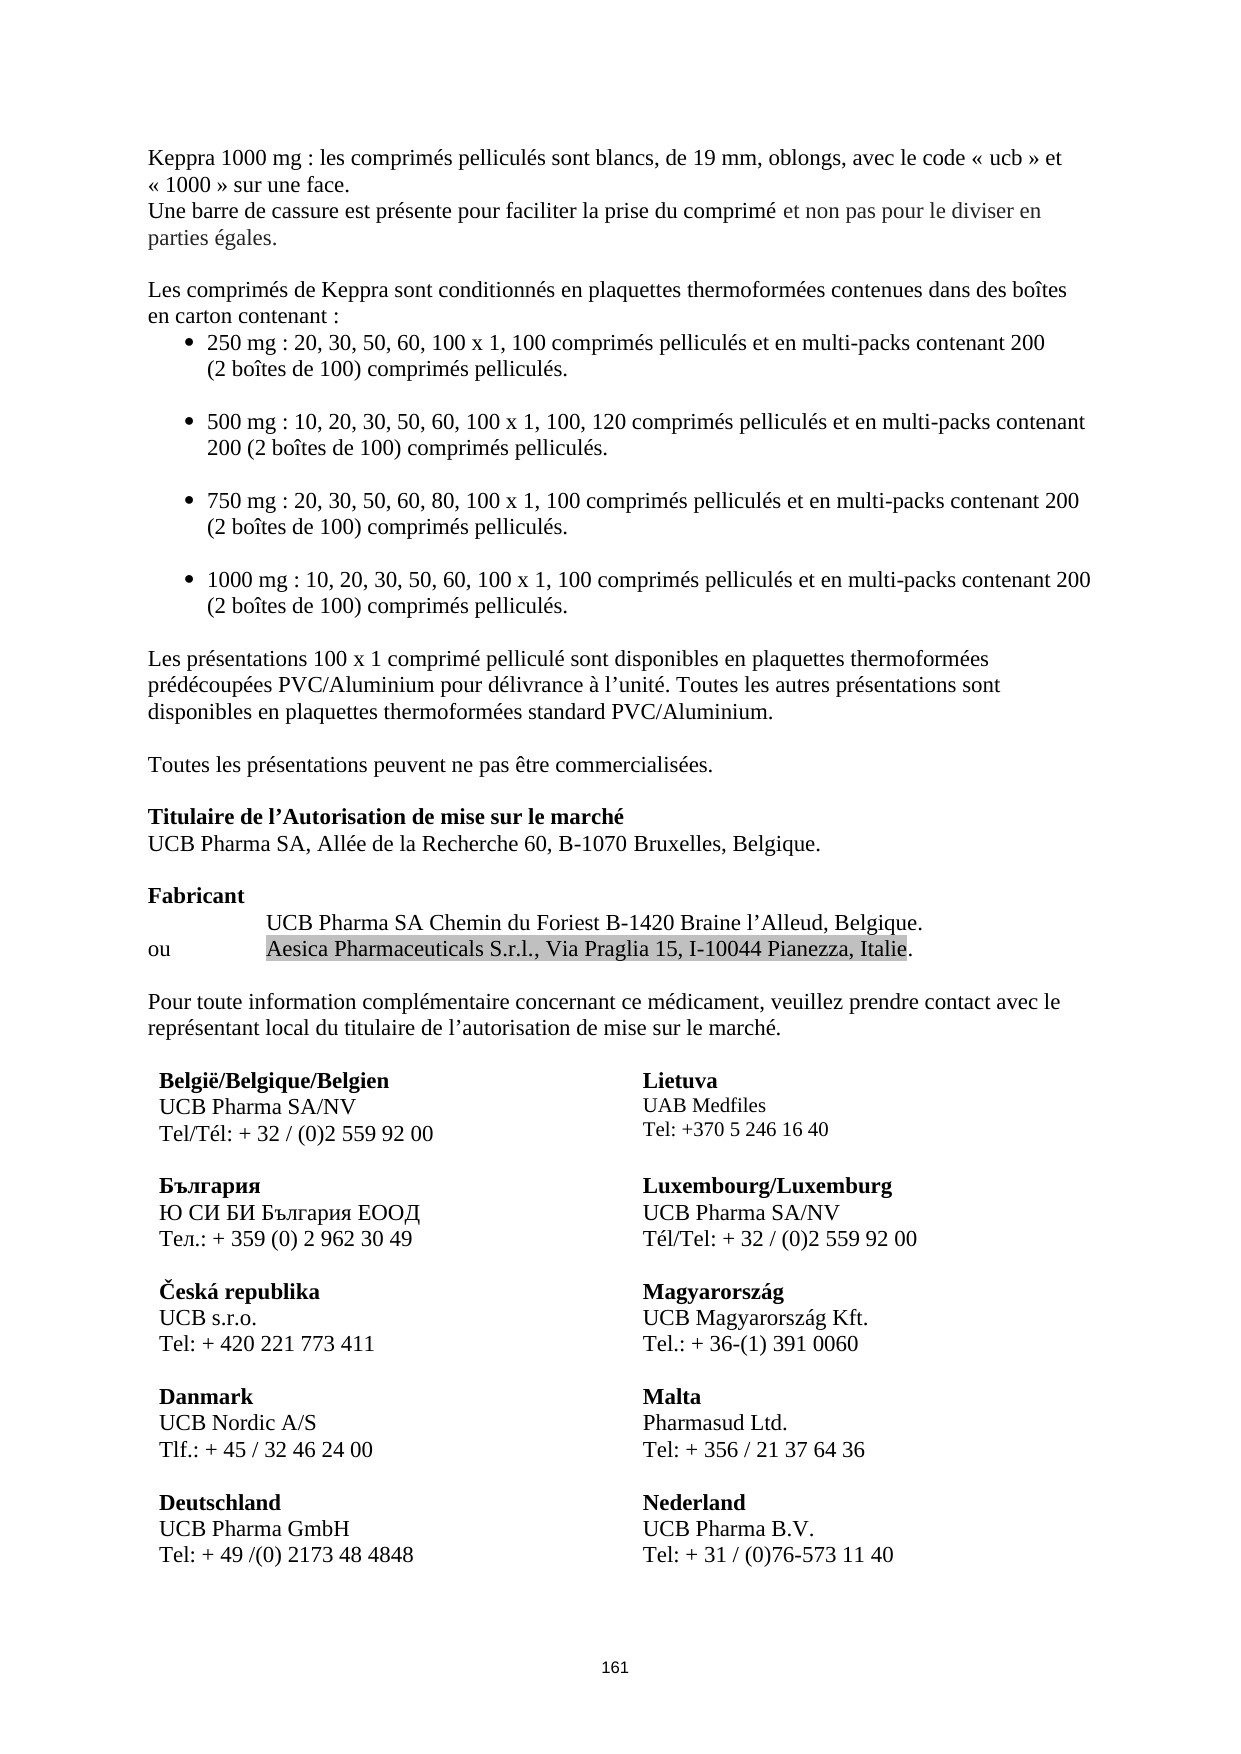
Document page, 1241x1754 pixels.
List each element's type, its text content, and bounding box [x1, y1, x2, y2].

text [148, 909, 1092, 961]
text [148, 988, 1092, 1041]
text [148, 197, 1092, 250]
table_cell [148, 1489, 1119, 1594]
text Fabricant [148, 882, 1092, 909]
text Keppra 1000 mg : les comprimés pelliculés sont blancs, de 19 mm, oblongs, avec le code « ucb » et « 1000 » sur une face. [148, 144, 1092, 197]
text Toutes les présentations peuvent ne pas être commercialisées. [148, 751, 1092, 777]
text UCB Pharma SA, Allée de la Recherche 60, B-1070 Bruxelles, Belgique. [148, 830, 1092, 856]
list 500 mg : 10, 20, 30, 50, 60, 100 x 1, 100, 120 comprimés pelliculés et en multi-packs contenant 200 (2 boîtes de 100) comprimés pelliculés. [185, 408, 1092, 461]
text Les présentations 100 x 1 comprimé pelliculé sont disponibles en plaquettes thermoformées prédécoupées PVC/Aluminium pour délivrance à l’unité. Toutes les autres présentations sont disponibles en plaquettes thermoformées standard PVC/Aluminium. [148, 645, 1092, 724]
text Les comprimés de Keppra sont conditionnés en plaquettes thermoformées contenues dans des boîtes en carton contenant : [148, 276, 1092, 329]
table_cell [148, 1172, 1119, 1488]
list 750 mg : 20, 30, 50, 60, 80, 100 x 1, 100 comprimés pelliculés et en multi-packs contenant 200 (2 boîtes de 100) comprimés pelliculés. [185, 487, 1092, 540]
text Titulaire de l’Autorisation de mise sur le marché [148, 803, 1092, 830]
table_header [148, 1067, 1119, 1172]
list 1000 mg : 10, 20, 30, 50, 60, 100 x 1, 100 comprimés pelliculés et en multi-packs contenant 200 (2 boîtes de 100) comprimés pelliculés. [185, 566, 1092, 619]
list 250 mg : 20, 30, 50, 60, 100 x 1, 100 comprimés pelliculés et en multi-packs contenant 200 (2 boîtes de 100) comprimés pelliculés. [185, 329, 1092, 382]
